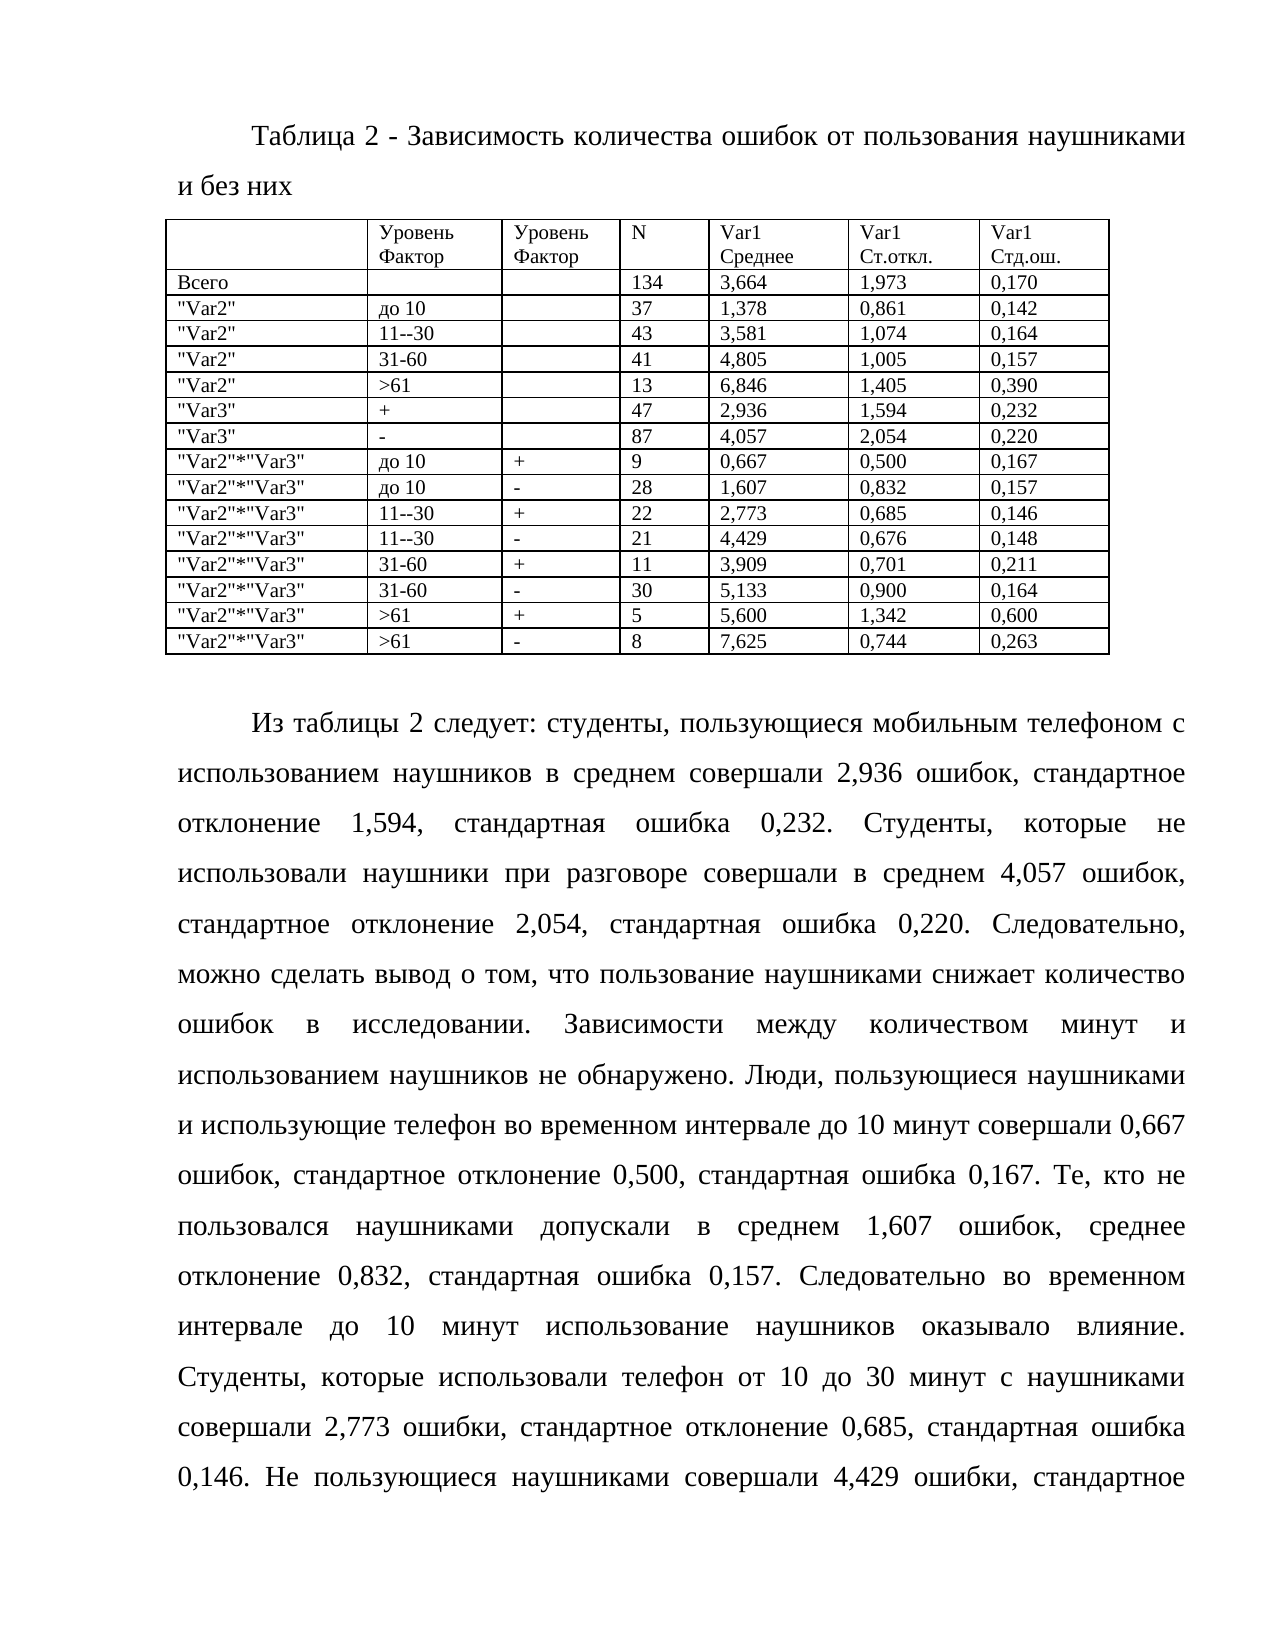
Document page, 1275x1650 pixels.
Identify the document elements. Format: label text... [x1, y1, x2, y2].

table_cell 9 [621, 450, 708, 473]
table_cell "Var2"*"Var3" [167, 475, 367, 499]
table_cell "Var3" [167, 398, 367, 422]
table_cell 0,667 [710, 450, 848, 473]
table_cell 31-60 [368, 347, 501, 371]
table_cell 0,164 [980, 578, 1108, 602]
table_cell [503, 398, 619, 422]
table_cell 2,773 [710, 501, 848, 525]
table_cell 47 [621, 398, 708, 422]
table_cell 30 [621, 578, 708, 602]
table_header Var1 Среднее [710, 220, 848, 268]
table_cell 1,594 [849, 398, 979, 422]
table_cell 1,074 [849, 321, 979, 345]
table_cell + [503, 501, 619, 525]
table_header Уровень Фактор [503, 220, 619, 268]
table_cell - [503, 629, 619, 653]
table_header Var1 Ст.откл. [849, 220, 979, 268]
table_cell 0,157 [980, 347, 1108, 371]
table_cell Всего [167, 270, 367, 294]
table_cell 6,846 [710, 373, 848, 397]
table_cell 8 [621, 629, 708, 653]
table_header Var1 Стд.ош. [980, 220, 1108, 268]
table_cell [503, 424, 619, 448]
table_cell >61 [368, 373, 501, 397]
table_cell 1,607 [710, 475, 848, 499]
table_cell 2,054 [849, 424, 979, 448]
table_cell 0,211 [980, 552, 1108, 576]
table_cell "Var2"*"Var3" [167, 501, 367, 525]
table_cell "Var2"*"Var3" [167, 603, 367, 627]
table_cell "Var2" [167, 347, 367, 371]
table_cell [503, 296, 619, 320]
table_cell 13 [621, 373, 708, 397]
table_cell 43 [621, 321, 708, 345]
table_cell 37 [621, 296, 708, 320]
table_cell 21 [621, 526, 708, 550]
table_cell 0,220 [980, 424, 1108, 448]
table_cell + [503, 552, 619, 576]
table_cell [503, 321, 619, 345]
table_cell 134 [621, 270, 708, 294]
table_cell 1,005 [849, 347, 979, 371]
table_cell 0,157 [980, 475, 1108, 499]
table_cell "Var2" [167, 296, 367, 320]
table_cell 0,148 [980, 526, 1108, 550]
table_cell 1,378 [710, 296, 848, 320]
table_cell 0,263 [980, 629, 1108, 653]
table_cell 0,164 [980, 321, 1108, 345]
table_cell 0,744 [849, 629, 979, 653]
table_cell 0,170 [980, 270, 1108, 294]
table_cell 1,973 [849, 270, 979, 294]
table_cell 87 [621, 424, 708, 448]
table_cell "Var2"*"Var3" [167, 552, 367, 576]
table_cell 0,685 [849, 501, 979, 525]
table_cell 0,167 [980, 450, 1108, 473]
table_cell 1,405 [849, 373, 979, 397]
table_cell "Var2"*"Var3" [167, 450, 367, 473]
table_cell 11 [621, 552, 708, 576]
table_cell [503, 270, 619, 294]
table_cell до 10 [368, 296, 501, 320]
table_cell 31-60 [368, 578, 501, 602]
table_cell 0,390 [980, 373, 1108, 397]
table_cell 31-60 [368, 552, 501, 576]
table_cell 28 [621, 475, 708, 499]
table_cell 0,676 [849, 526, 979, 550]
table_cell "Var3" [167, 424, 367, 448]
table_cell 4,057 [710, 424, 848, 448]
table_cell - [503, 526, 619, 550]
table_cell 1,342 [849, 603, 979, 627]
table_cell до 10 [368, 475, 501, 499]
table_cell + [503, 603, 619, 627]
table_cell 5 [621, 603, 708, 627]
table_cell 0,600 [980, 603, 1108, 627]
table_cell 4,805 [710, 347, 848, 371]
table_header N [621, 220, 708, 268]
table_cell 0,232 [980, 398, 1108, 422]
table_cell 11--30 [368, 321, 501, 345]
table_cell 5,600 [710, 603, 848, 627]
table_cell - [503, 578, 619, 602]
table_cell [503, 373, 619, 397]
table_header Уровень Фактор [368, 220, 501, 268]
table_cell - [368, 424, 501, 448]
table_cell 11--30 [368, 501, 501, 525]
table_cell 2,936 [710, 398, 848, 422]
table_cell "Var2"*"Var3" [167, 578, 367, 602]
table_cell 0,500 [849, 450, 979, 473]
table_cell [368, 270, 501, 294]
table_cell "Var2"*"Var3" [167, 629, 367, 653]
table_cell 3,909 [710, 552, 848, 576]
table_cell >61 [368, 629, 501, 653]
table_cell 4,429 [710, 526, 848, 550]
table_cell >61 [368, 603, 501, 627]
table_cell 7,625 [710, 629, 848, 653]
table_cell "Var2" [167, 321, 367, 345]
table_cell 3,664 [710, 270, 848, 294]
table_cell 0,146 [980, 501, 1108, 525]
table_header [167, 220, 367, 268]
table_cell 41 [621, 347, 708, 371]
table_cell 5,133 [710, 578, 848, 602]
table_cell 0,900 [849, 578, 979, 602]
table_cell + [503, 450, 619, 473]
table_cell [503, 347, 619, 371]
table_cell + [368, 398, 501, 422]
table_cell 0,142 [980, 296, 1108, 320]
table_cell 3,581 [710, 321, 848, 345]
table_cell 0,832 [849, 475, 979, 499]
table_cell "Var2" [167, 373, 367, 397]
table_cell "Var2"*"Var3" [167, 526, 367, 550]
table_cell - [503, 475, 619, 499]
table_cell 0,861 [849, 296, 979, 320]
table_cell 0,701 [849, 552, 979, 576]
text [177, 705, 1186, 1493]
table_cell до 10 [368, 450, 501, 473]
table_cell 22 [621, 501, 708, 525]
table_cell 11--30 [368, 526, 501, 550]
text Таблица 2 - Зависимость количества ошибок от пользования наушниками и без них [177, 118, 1186, 202]
